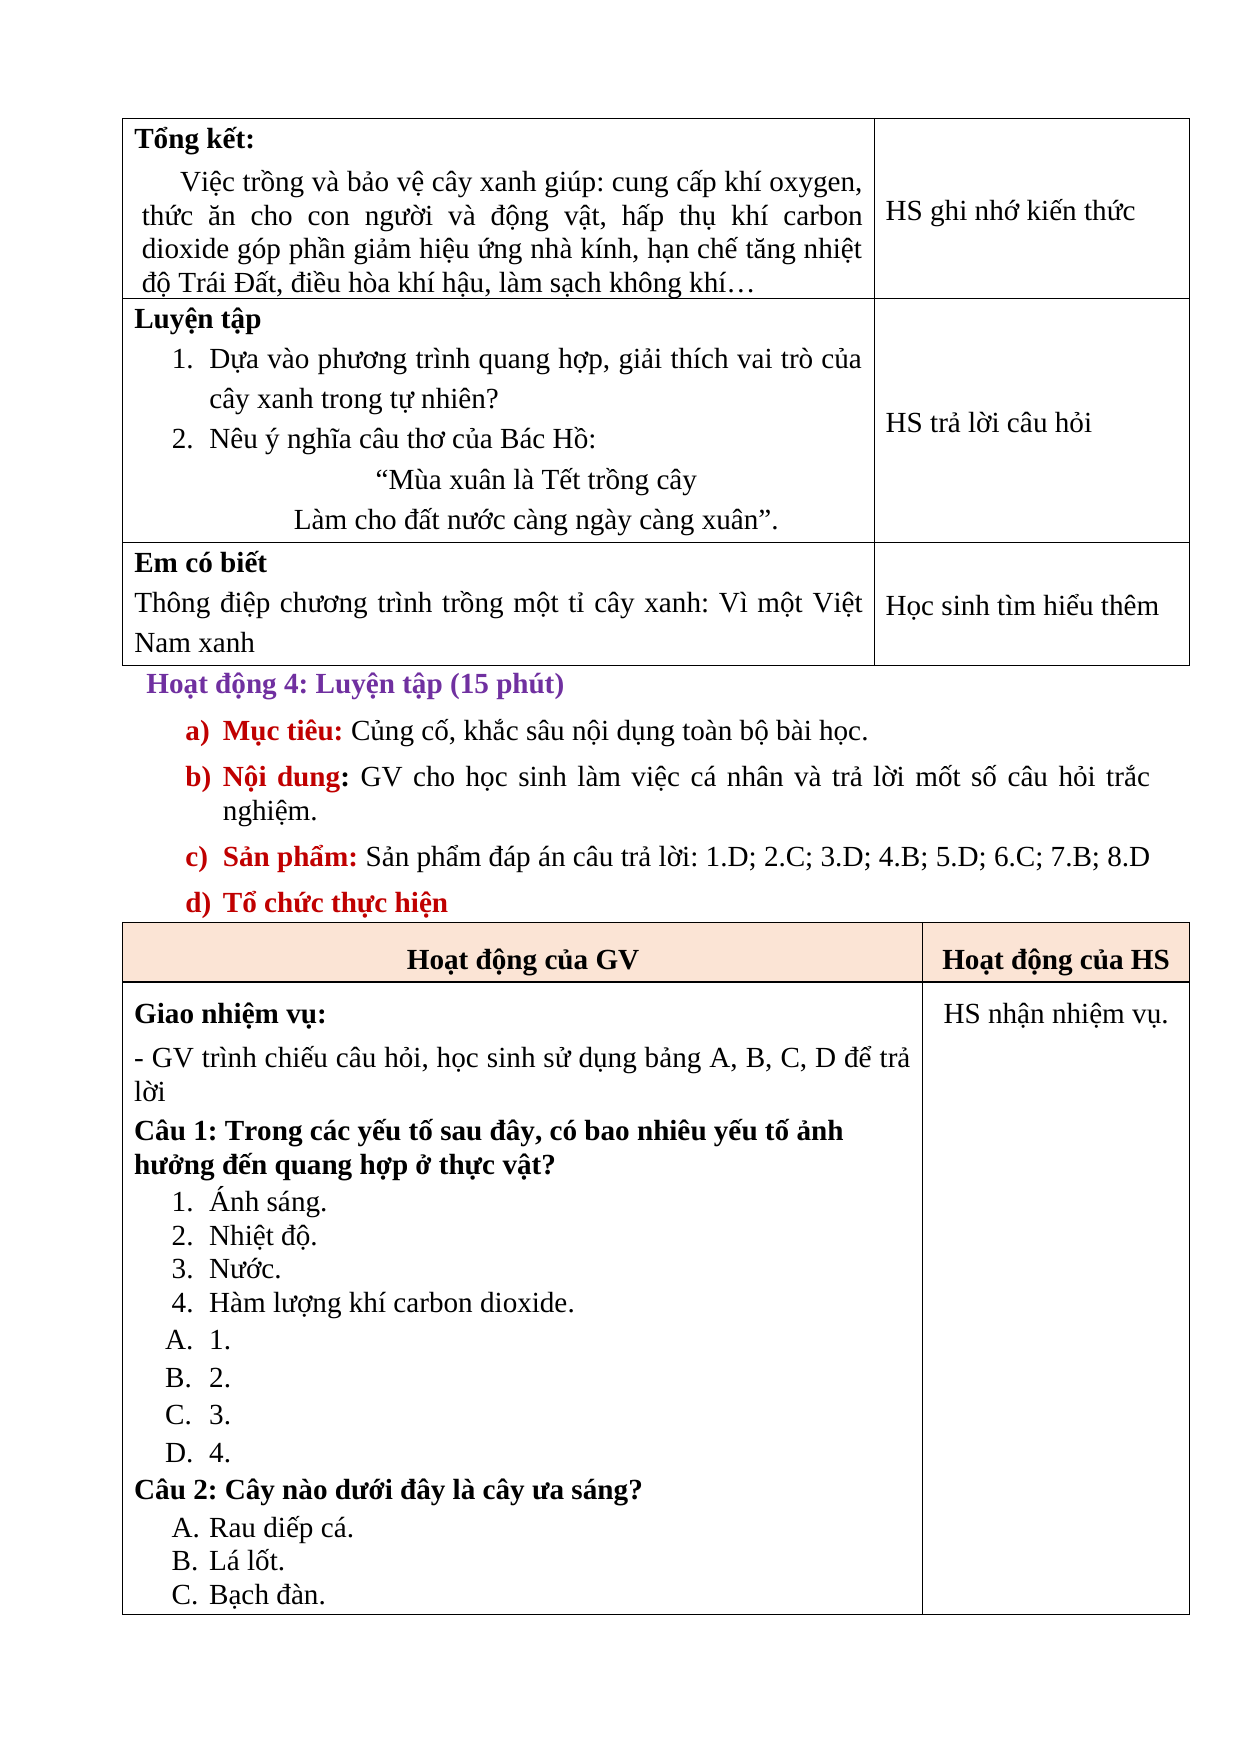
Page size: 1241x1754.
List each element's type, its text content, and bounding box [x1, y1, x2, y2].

table_cell HS trả lời câu hỏi [875, 299, 1189, 542]
table_header Hoạt động của HS [923, 923, 1189, 981]
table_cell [123, 983, 922, 1614]
table_cell Em có biết Thông điệp chương trình trồng một tỉ cây xanh: Vì một Việt Nam xanh [123, 543, 874, 665]
table_header Hoạt động của GV [123, 923, 922, 981]
table_cell Học sinh tìm hiểu thêm [875, 543, 1189, 665]
list Sản phẩm: Sản phẩm đáp án câu trả lời: 1.D; 2.C; 3.D; 4.B; 5.D; 6.C; 7.B; 8.D [185, 839, 1152, 873]
table_cell HS nhận nhiệm vụ. [923, 983, 1189, 1614]
subtitle Hoạt động 4: Luyện tập (15 phút) [146, 666, 1152, 700]
list Mục tiêu: Củng cố, khắc sâu nội dụng toàn bộ bài học. [185, 713, 1152, 746]
table_cell Tổng kết: Việc trồng và bảo vệ cây xanh giúp: cung cấp khí oxygen, thức ăn cho con người và động vật, hấp thụ khí carbon dioxide góp phần giảm hiệu ứng nhà kính, hạn chế tăng nhiệt độ Trái Đất, điều hòa khí hậu, làm sạch không khí… [123, 119, 874, 298]
table_cell Luyện tập Dựa vào phương trình quang hợp, giải thích vai trò của cây xanh trong tự nhiên? Nêu ý nghĩa câu thơ của Bác Hồ: “Mùa xuân là Tết trồng cây Làm cho đất nước càng ngày càng xuân”. [123, 299, 874, 542]
list Nội dung: GV cho học sinh làm việc cá nhân và trả lời mốt số câu hỏi trắc nghiệm. [185, 759, 1152, 827]
subtitle Tổ chức thực hiện [185, 886, 1152, 919]
table_cell HS ghi nhớ kiến thức [875, 119, 1189, 298]
